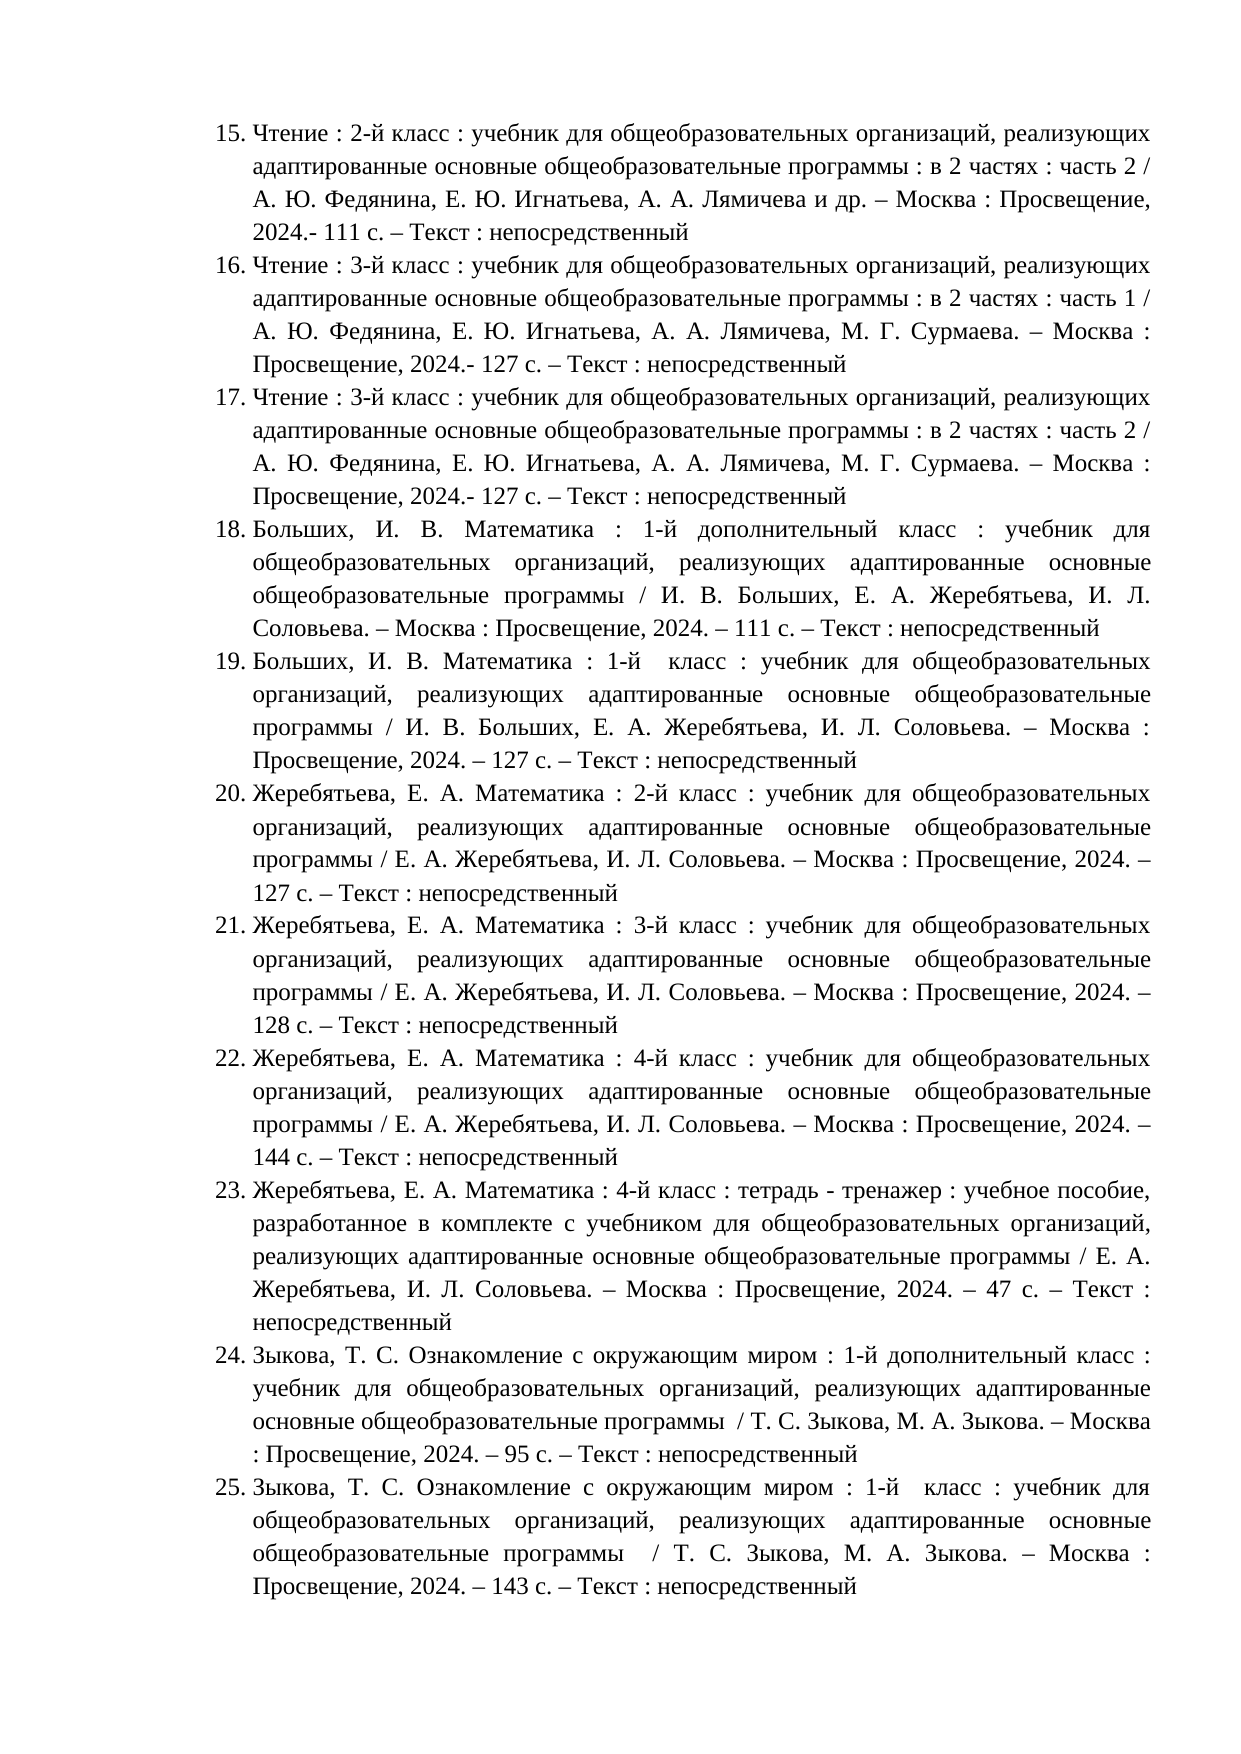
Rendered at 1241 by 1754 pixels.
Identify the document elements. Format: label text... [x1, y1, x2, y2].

list Больших, И. В. Математика : 1-й класс : учебник для общеобразовательных организаций, реализующих адаптированные основные общеобразовательные программы / И. В. Больших, Е. А. Жеребятьева, И. Л. Соловьева. – Москва : Просвещение, 2024. – 127 с. – Текст : непосредственный [215, 646, 1152, 774]
list Жеребятьева, Е. А. Математика : 2-й класс : учебник для общеобразовательных организаций, реализующих адаптированные основные общеобразовательные программы / Е. А. Жеребятьева, И. Л. Соловьева. – Москва : Просвещение, 2024. – 127 с. – Текст : непосредственный [215, 778, 1152, 906]
list Зыкова, Т. С. Ознакомление с окружающим миром : 1-й дополнительный класс : учебник для общеобразовательных организаций, реализующих адаптированные основные общеобразовательные программы / Т. С. Зыкова, М. А. Зыкова. – Москва : Просвещение, 2024. – 95 с. – Текст : непосредственный [215, 1340, 1152, 1468]
list Жеребятьева, Е. А. Математика : 4-й класс : тетрадь - тренажер : учебное пособие, разработанное в комплекте с учебником для общеобразовательных организаций, реализующих адаптированные основные общеобразовательные программы / Е. А. Жеребятьева, И. Л. Соловьева. – Москва : Просвещение, 2024. – 47 с. – Текст : непосредственный [215, 1175, 1152, 1336]
list Больших, И. В. Математика : 1-й дополнительный класс : учебник для общеобразовательных организаций, реализующих адаптированные основные общеобразовательные программы / И. В. Больших, Е. А. Жеребятьева, И. Л. Соловьева. – Москва : Просвещение, 2024. – 111 с. – Текст : непосредственный [215, 514, 1152, 642]
list Жеребятьева, Е. А. Математика : 4-й класс : учебник для общеобразовательных организаций, реализующих адаптированные основные общеобразовательные программы / Е. А. Жеребятьева, И. Л. Соловьева. – Москва : Просвещение, 2024. – 144 с. – Текст : непосредственный [215, 1043, 1152, 1171]
list Чтение : 3-й класс : учебник для общеобразовательных организаций, реализующих адаптированные основные общеобразовательные программы : в 2 частях : часть 1 / А. Ю. Федянина, Е. Ю. Игнатьева, А. А. Лямичева, М. Г. Сурмаева. – Москва : Просвещение, 2024.- 127 с. – Текст : непосредственный [215, 250, 1152, 378]
list Жеребятьева, Е. А. Математика : 3-й класс : учебник для общеобразовательных организаций, реализующих адаптированные основные общеобразовательные программы / Е. А. Жеребятьева, И. Л. Соловьева. – Москва : Просвещение, 2024. – 128 с. – Текст : непосредственный [215, 911, 1152, 1038]
list Чтение : 2-й класс : учебник для общеобразовательных организаций, реализующих адаптированные основные общеобразовательные программы : в 2 частях : часть 2 / А. Ю. Федянина, Е. Ю. Игнатьева, А. А. Лямичева и др. – Москва : Просвещение, 2024.- 111 с. – Текст : непосредственный [215, 118, 1152, 246]
list Зыкова, Т. С. Ознакомление с окружающим миром : 1-й класс : учебник для общеобразовательных организаций, реализующих адаптированные основные общеобразовательные программы / Т. С. Зыкова, М. А. Зыкова. – Москва : Просвещение, 2024. – 143 с. – Текст : непосредственный [215, 1472, 1152, 1600]
list Чтение : 3-й класс : учебник для общеобразовательных организаций, реализующих адаптированные основные общеобразовательные программы : в 2 частях : часть 2 / А. Ю. Федянина, Е. Ю. Игнатьева, А. А. Лямичева, М. Г. Сурмаева. – Москва : Просвещение, 2024.- 127 с. – Текст : непосредственный [215, 382, 1152, 510]
